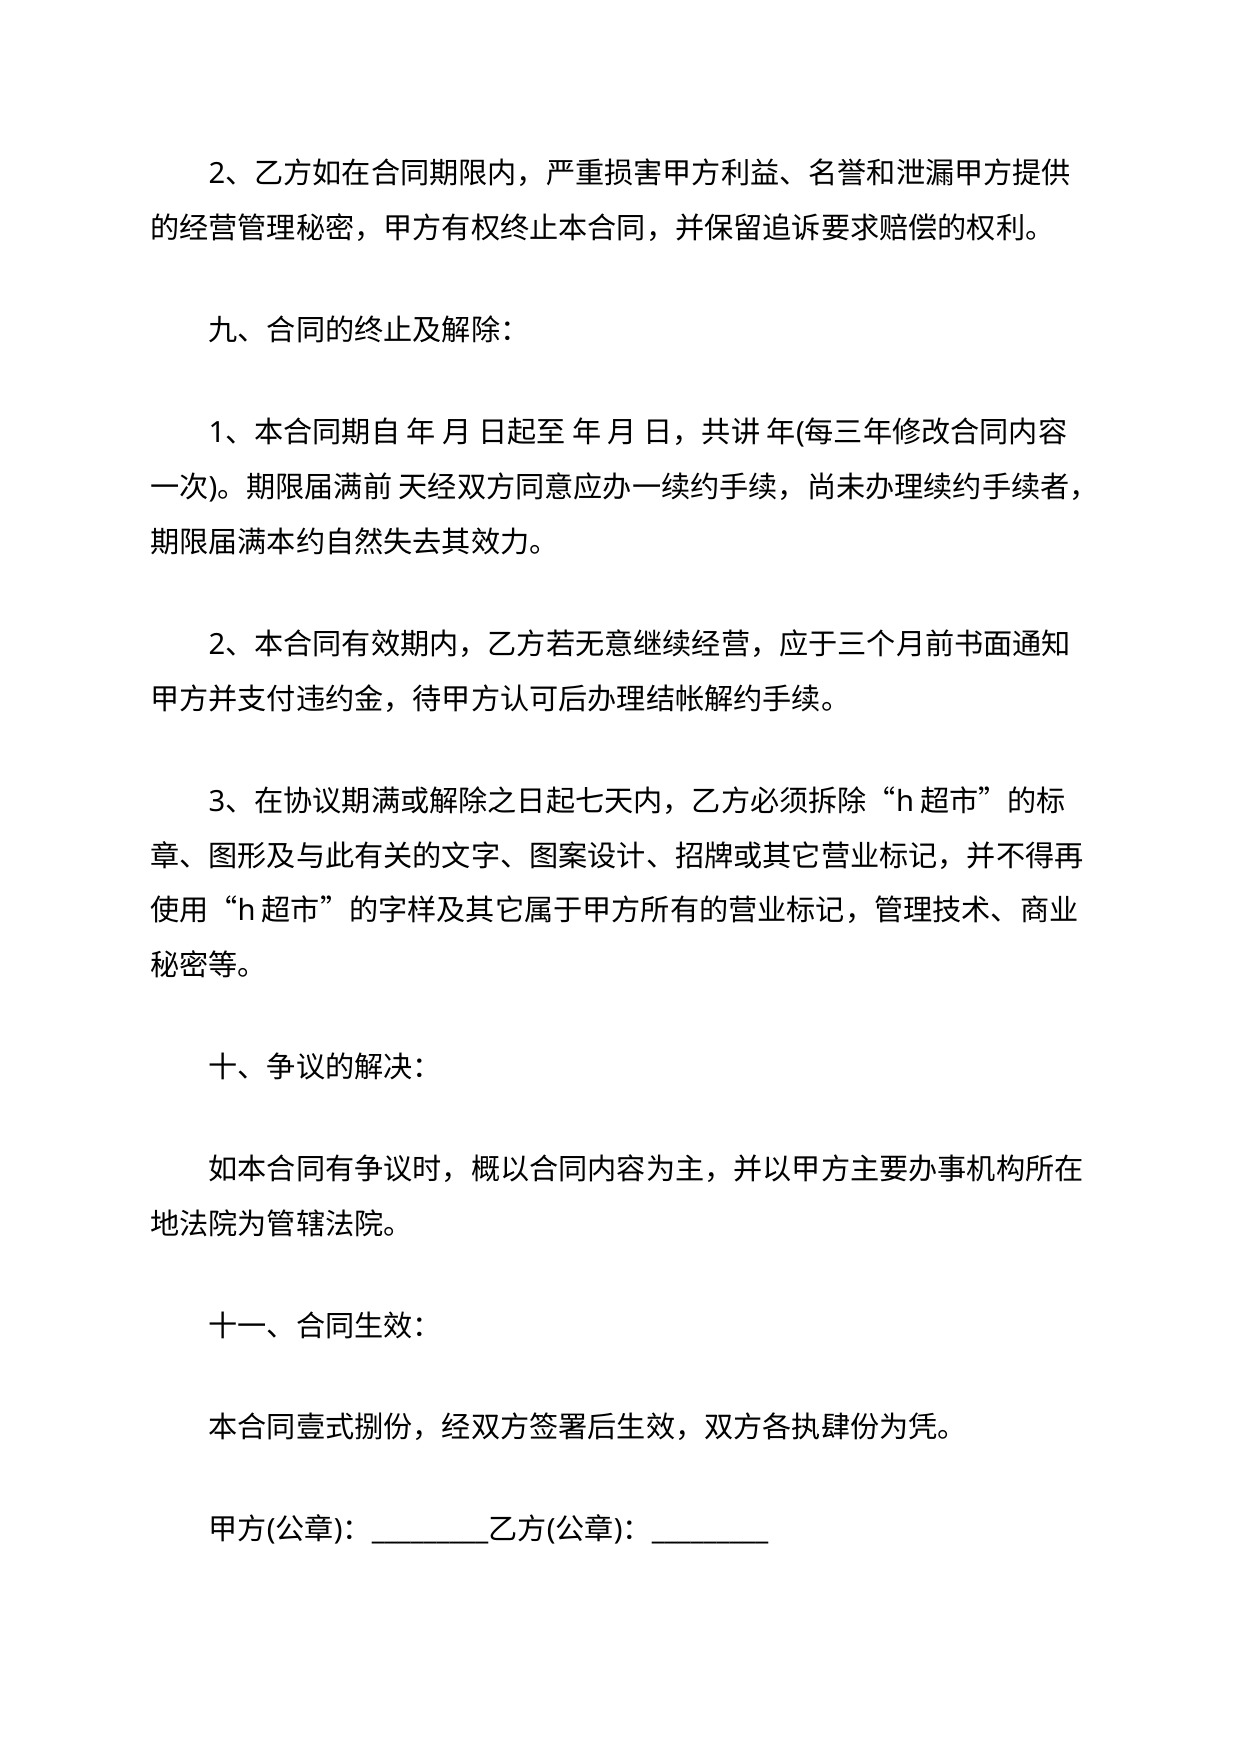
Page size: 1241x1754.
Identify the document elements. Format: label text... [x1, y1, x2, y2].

text 九、合同的终止及解除： [150, 307, 1090, 349]
text 本合同壹式捌份，经双方签署后生效，双方各执肆份为凭。 [150, 1404, 1090, 1446]
text 十、争议的解决： [150, 1044, 1090, 1086]
text 2、本合同有效期内，乙方若无意继续经营，应于三个月前书面通知甲方并支付违约金，待甲方认可后办理结帐解约手续。 [150, 620, 1090, 718]
text 甲方(公章)：_________乙方(公章)：_________ [150, 1506, 1090, 1548]
text 3、在协议期满或解除之日起七天内，乙方必须拆除“h超市”的标章、图形及与此有关的文字、图案设计、招牌或其它营业标记，并不得再使用“h超市”的字样及其它属于甲方所有的营业标记，管理技术、商业秘密等。 [150, 777, 1090, 984]
text 1、本合同期自 年 月 日起至 年 月 日，共讲 年(每三年修改合同内容一次)。期限届满前 天经双方同意应办一续约手续，尚未办理续约手续者，期限届满本约自然失去其效力。 [150, 408, 1090, 561]
text 十一、合同生效： [150, 1302, 1090, 1344]
text 2、乙方如在合同期限内，严重损害甲方利益、名誉和泄漏甲方提供的经营管理秘密，甲方有权终止本合同，并保留追诉要求赔偿的权利。 [150, 150, 1090, 247]
text 如本合同有争议时，概以合同内容为主，并以甲方主要办事机构所在地法院为管辖法院。 [150, 1146, 1090, 1243]
